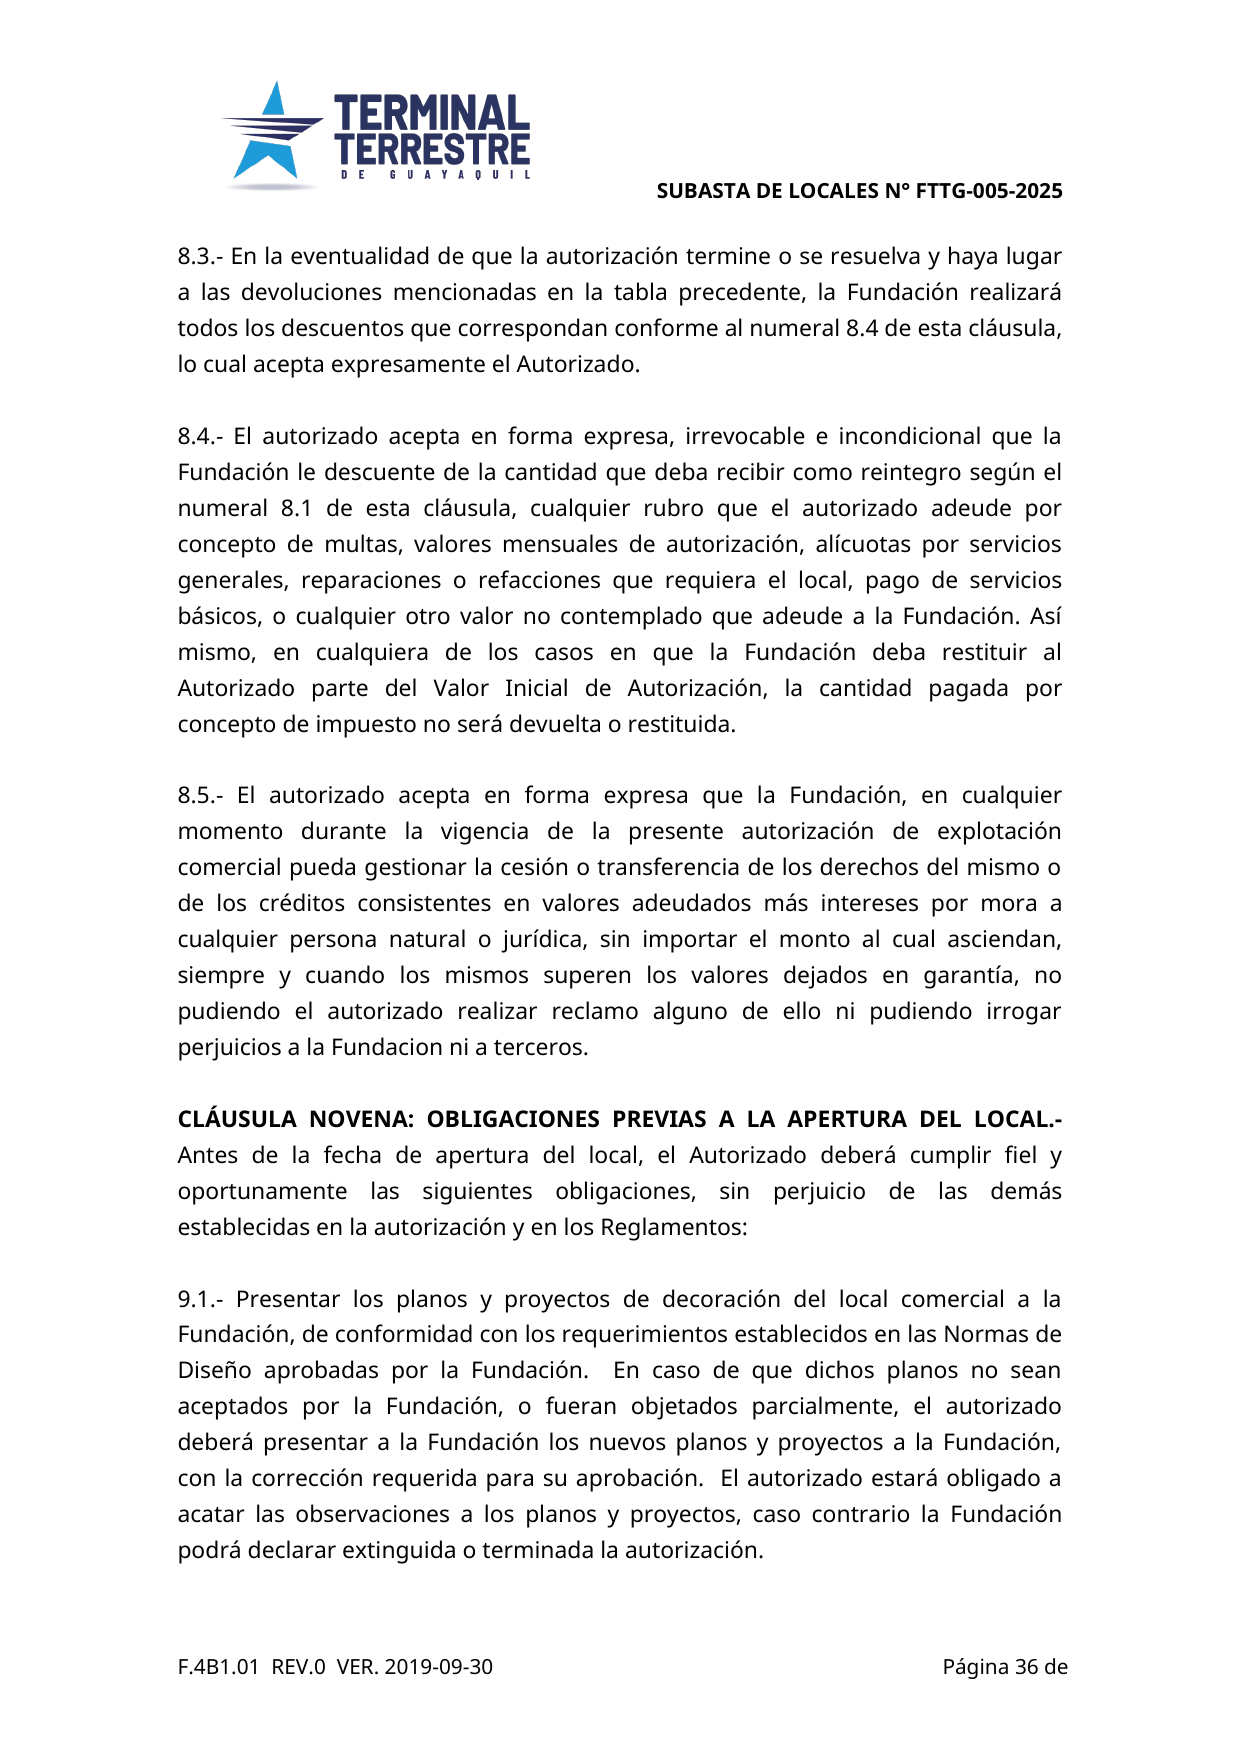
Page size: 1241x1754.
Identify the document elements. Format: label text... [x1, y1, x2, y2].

picture [218, 73, 553, 199]
text 8.5.- El autorizado acepta en forma expresa que la Fundación, en cualquier momento durante la vigencia de la presente autorización de explotación comercial pueda gestionar la cesión o transferencia de los derechos del mismo o de los créditos consistentes en valores adeudados más intereses por mora a cualquier persona natural o jurídica, sin importar el monto al cual asciendan, siempre y cuando los mismos superen los valores dejados en garantía, no pudiendo el autorizado realizar reclamo alguno de ello ni pudiendo irrogar perjuicios a la Fundacion ni a terceros. [177, 779, 1063, 1062]
text 8.4.- El autorizado acepta en forma expresa, irrevocable e incondicional que la Fundación le descuente de la cantidad que deba recibir como reintegro según el numeral 8.1 de esta cláusula, cualquier rubro que el autorizado adeude por concepto de multas, valores mensuales de autorización, alícuotas por servicios generales, reparaciones o refacciones que requiera el local, pago de servicios básicos, o cualquier otro valor no contemplado que adeude a la Fundación. Así mismo, en cualquiera de los casos en que la Fundación deba restituir al Autorizado parte del Valor Inicial de Autorización, la cantidad pagada por concepto de impuesto no será devuelta o restituida. [177, 420, 1063, 739]
text CLÁUSULA NOVENA: OBLIGACIONES PREVIAS A LA APERTURA DEL LOCAL.- Antes de la fecha de apertura del local, el Autorizado deberá cumplir fiel y oportunamente las siguientes obligaciones, sin perjuicio de las demás establecidas en la autorización y en los Reglamentos: [177, 1103, 1063, 1242]
text 9.1.- Presentar los planos y proyectos de decoración del local comercial a la Fundación, de conformidad con los requerimientos establecidos en las Normas de Diseño aprobadas por la Fundación. En caso de que dichos planos no sean aceptados por la Fundación, o fueran objetados parcialmente, el autorizado deberá presentar a la Fundación los nuevos planos y proyectos a la Fundación, con la corrección requerida para su aprobación. El autorizado estará obligado a acatar las observaciones a los planos y proyectos, caso contrario la Fundación podrá declarar extinguida o terminada la autorización. [177, 1282, 1063, 1565]
text 8.3.- En la eventualidad de que la autorización termine o se resuelva y haya lugar a las devoluciones mencionadas en la tabla precedente, la Fundación realizará todos los descuentos que correspondan conforme al numeral 8.4 de esta cláusula, lo cual acepta expresamente el Autorizado. [177, 240, 1063, 379]
